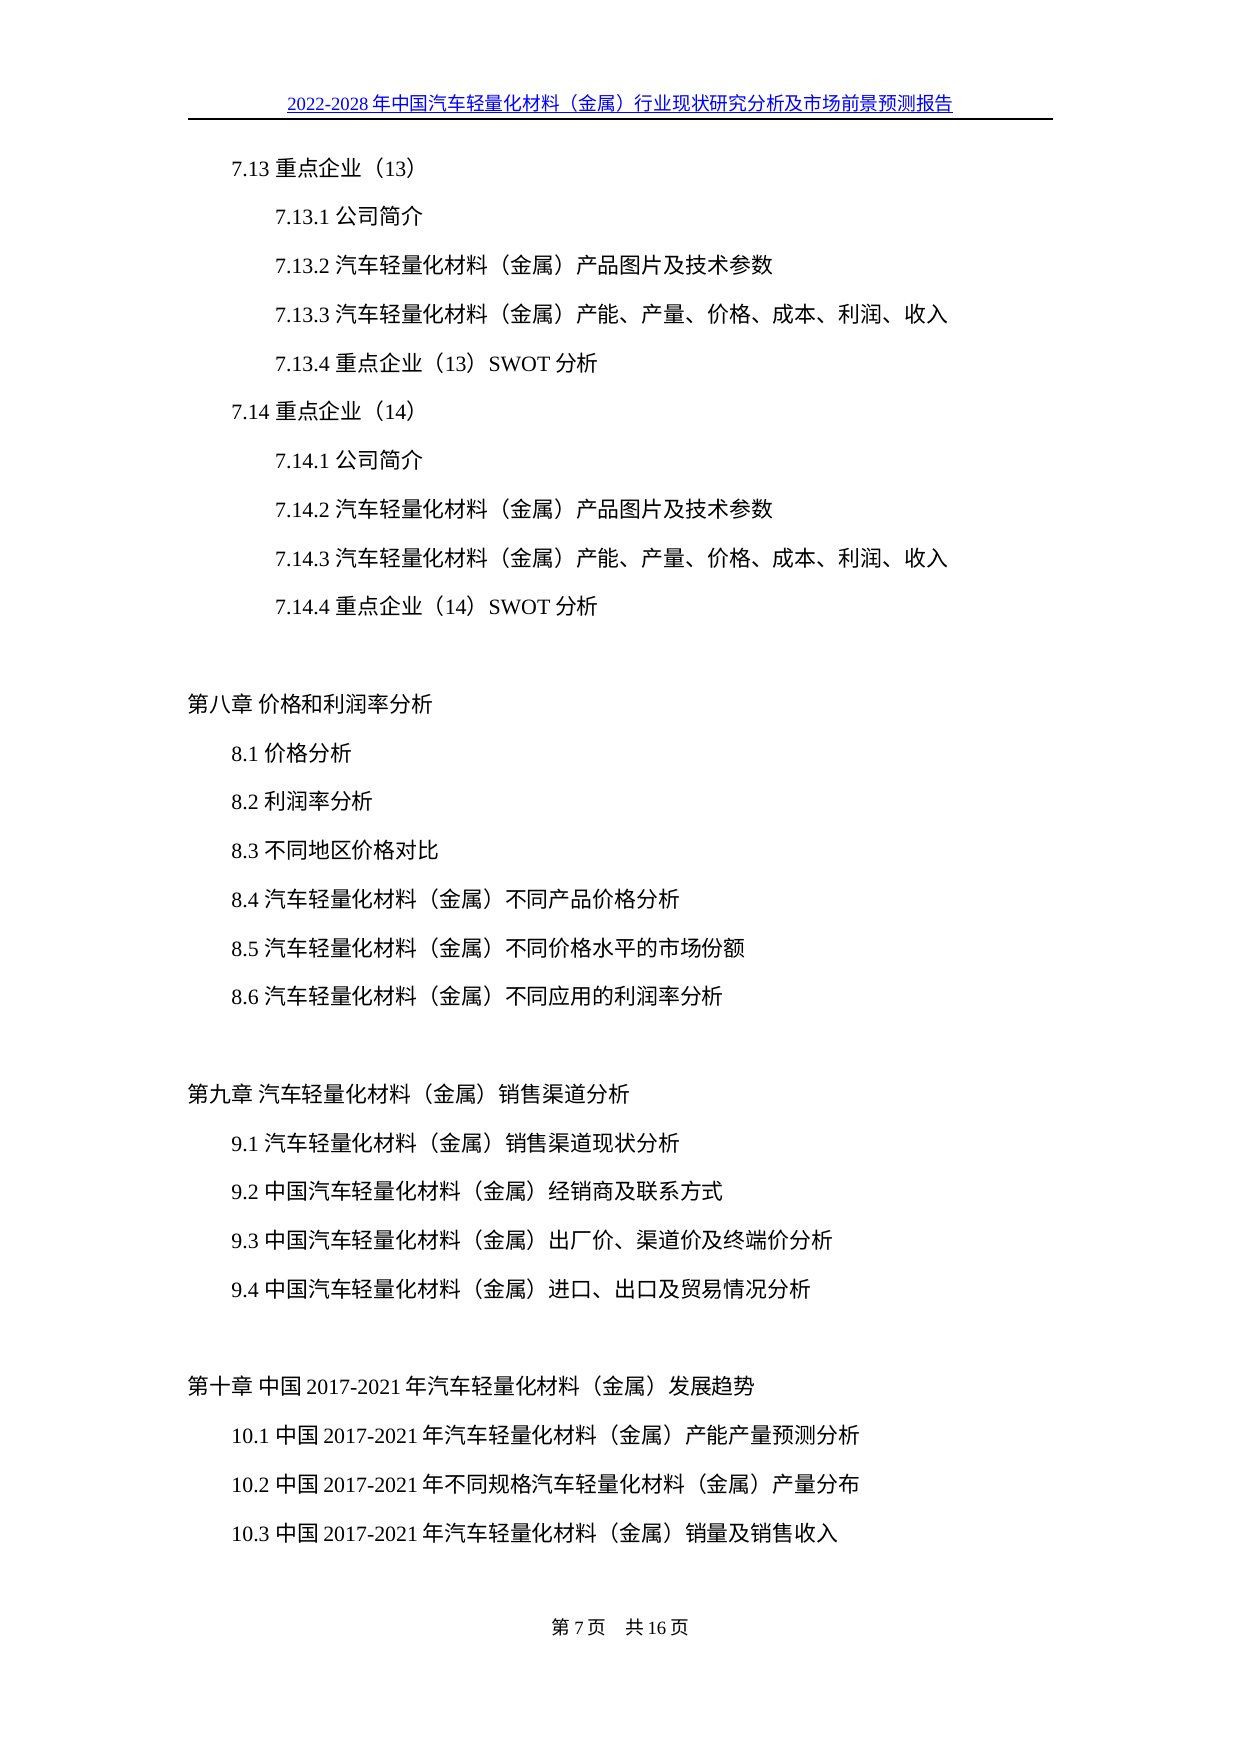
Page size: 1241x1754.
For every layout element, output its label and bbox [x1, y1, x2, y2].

text [187, 150, 1053, 1548]
